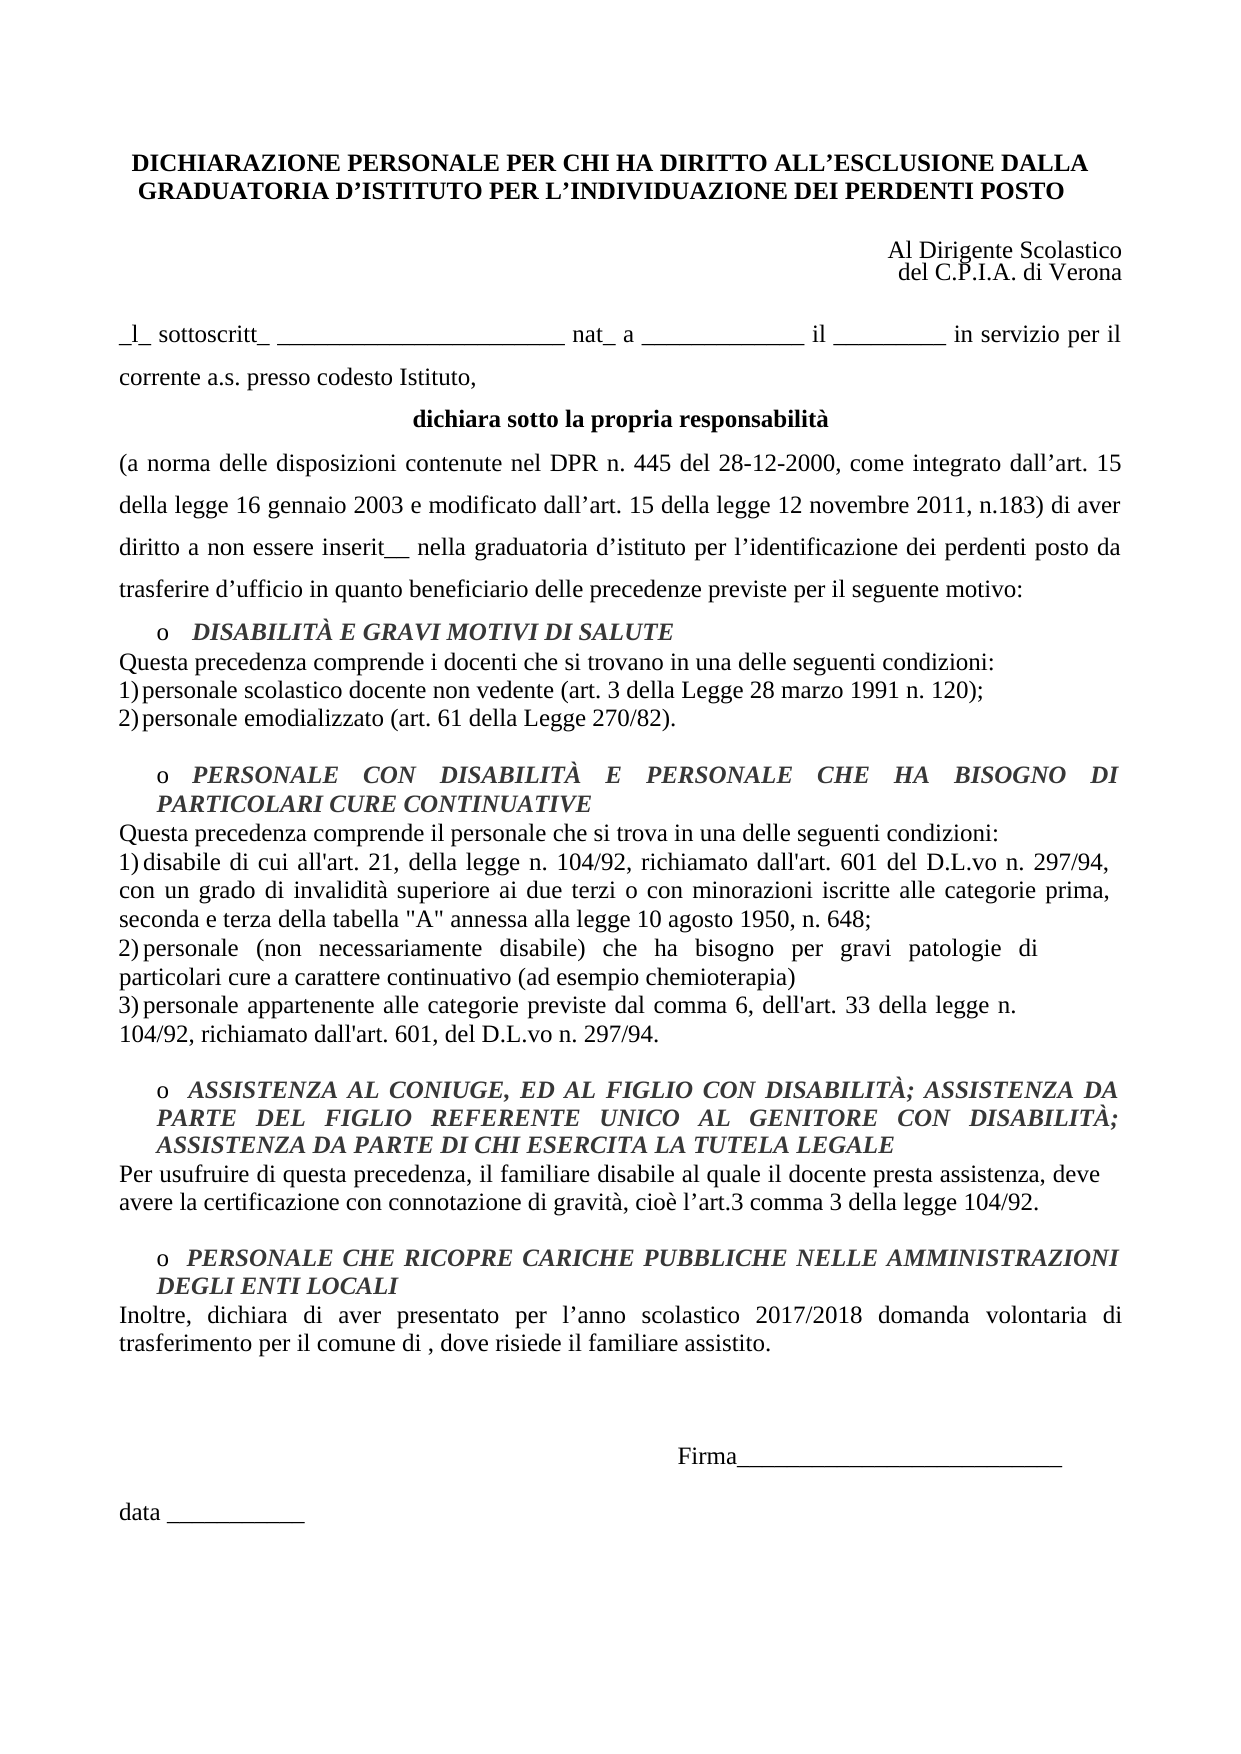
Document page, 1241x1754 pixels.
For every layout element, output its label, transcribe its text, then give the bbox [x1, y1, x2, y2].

list disabile di cui all'art. 21, della legge n. 104/92, richiamato dall'art. 601 del D.L.vo n. 297/94, con un grado di invalidità superiore ai due terzi o con minorazioni iscritte alle categorie prima, seconda e terza della tabella "A" annessa alla legge 10 agosto 1950, n. 648; [118, 847, 1112, 933]
text DICHIARAZIONE PERSONALE PER CHI HA DIRITTO ALL’ESCLUSIONE DALLA [131, 148, 1122, 176]
text del C.P.I.A. di Verona [118, 263, 1122, 284]
text o PERSONALE CHE RICOPRE CARICHE PUBBLICHE NELLE AMMINISTRAZIONI DEGLI ENTI LOCALI [156, 1245, 1122, 1300]
list personale (non necessariamente disabile) che ha bisogno per gravi patologie di particolari cure a carattere continuativo (ad esempio chemioterapia) [118, 933, 1039, 990]
text Inoltre, dichiara di aver presentato per l’anno scolastico 2017/2018 domanda volontaria di trasferimento per il comune di , dove risiede il familiare assistito. [119, 1300, 1122, 1357]
text dichiara sotto la propria responsabilità [119, 404, 1122, 433]
text Questa precedenza comprende i docenti che si trovano in una delle seguenti condizioni: [119, 647, 1122, 676]
text Questa precedenza comprende il personale che si trova in una delle seguenti condizioni: [119, 818, 1122, 847]
text Per usufruire di questa precedenza, il familiare disabile al quale il docente presta assistenza, deve avere la certificazione con connotazione di gravità, cioè l’art.3 comma 3 della legge 104/92. [119, 1159, 1101, 1216]
text Firma__________________________ [677, 1441, 1122, 1469]
text (a norma delle disposizioni contenute nel DPR n. 445 del 28-12-2000, come integrato dall’art. 15 della legge 16 gennaio 2003 e modificato dall’art. 15 della legge 12 novembre 2011, n.183) di aver diritto a non essere inserit__ nella graduatoria d’istituto per l’identificazione dei perdenti posto da trasferire d’ufficio in quanto beneficiario delle precedenze previste per il seguente motivo: [119, 448, 1122, 603]
list personale scolastico docente non vedente (art. 3 della Legge 28 marzo 1991 n. 120); [118, 676, 1122, 704]
text Al Dirigente Scolastico [118, 235, 1122, 263]
text GRADUATORIA D’ISTITUTO PER L’INDIVIDUAZIONE DEI PERDENTI POSTO [138, 176, 1122, 205]
text _l_ sottoscritt_ _______________________ nat_ a _____________ il _________ in servizio per il corrente a.s. presso codesto Istituto, [119, 319, 1122, 390]
text data ___________ [119, 1497, 1122, 1526]
text o ASSISTENZA AL CONIUGE, ED AL FIGLIO CON DISABILITÀ; ASSISTENZA DA PARTE DEL FIGLIO REFERENTE UNICO AL GENITORE CON DISABILITÀ; ASSISTENZA DA PARTE DI CHI ESERCITA LA TUTELA LEGALE [156, 1077, 1122, 1159]
text o DISABILITÀ E GRAVI MOTIVI DI SALUTE [156, 617, 1122, 646]
list personale emodializzato (art. 61 della Legge 270/82). [118, 704, 1122, 732]
text o PERSONALE CON DISABILITÀ E PERSONALE CHE HA BISOGNO DI PARTICOLARI CURE CONTINUATIVE [156, 760, 1122, 818]
list personale appartenente alle categorie previste dal comma 6, dell'art. 33 della legge n. 104/92, richiamato dall'art. 601, del D.L.vo n. 297/94. [118, 990, 1018, 1048]
